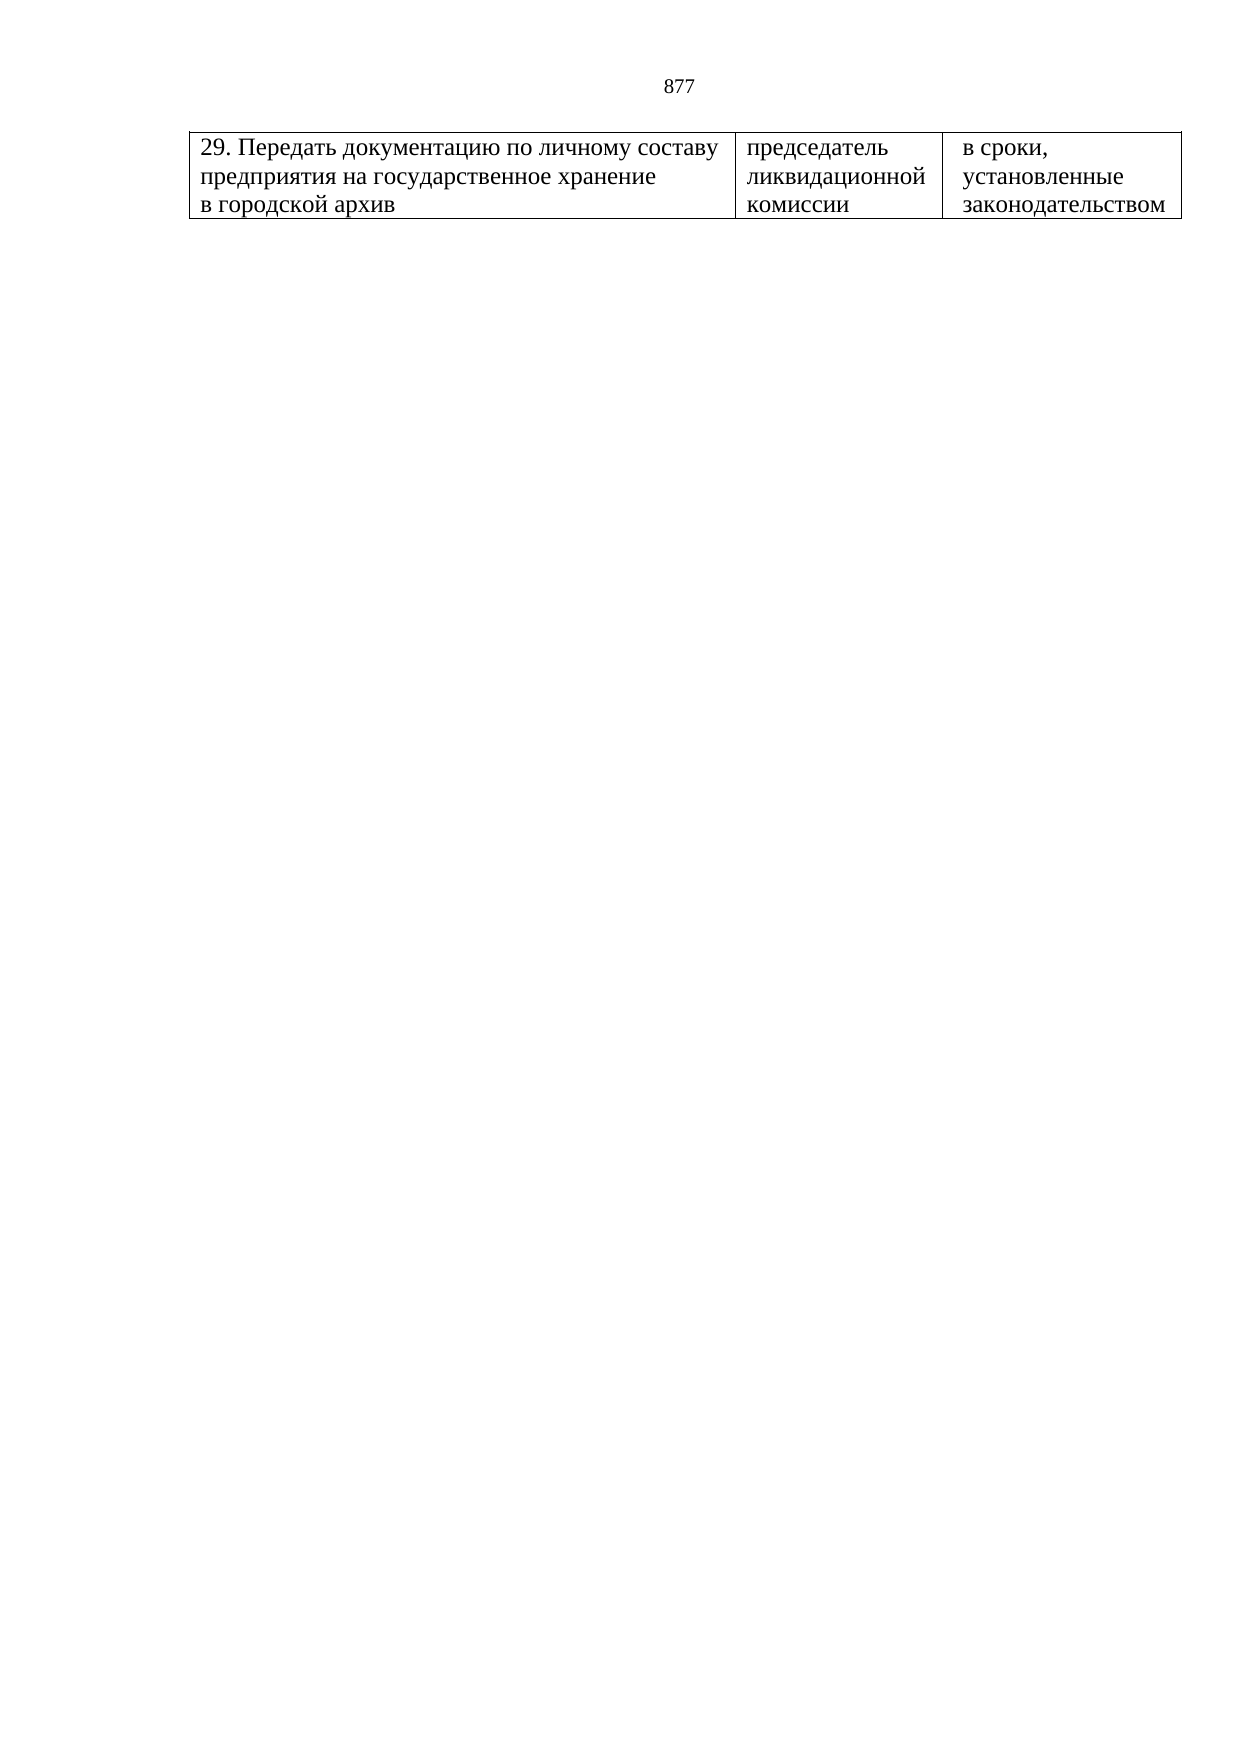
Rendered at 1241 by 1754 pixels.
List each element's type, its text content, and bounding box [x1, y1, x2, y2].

table_cell в сроки, установленные законодательством [943, 133, 1181, 218]
table_cell 29. Передать документацию по личному составу предприятия на государственное хранение в городской архив [190, 133, 735, 218]
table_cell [736, 133, 942, 218]
